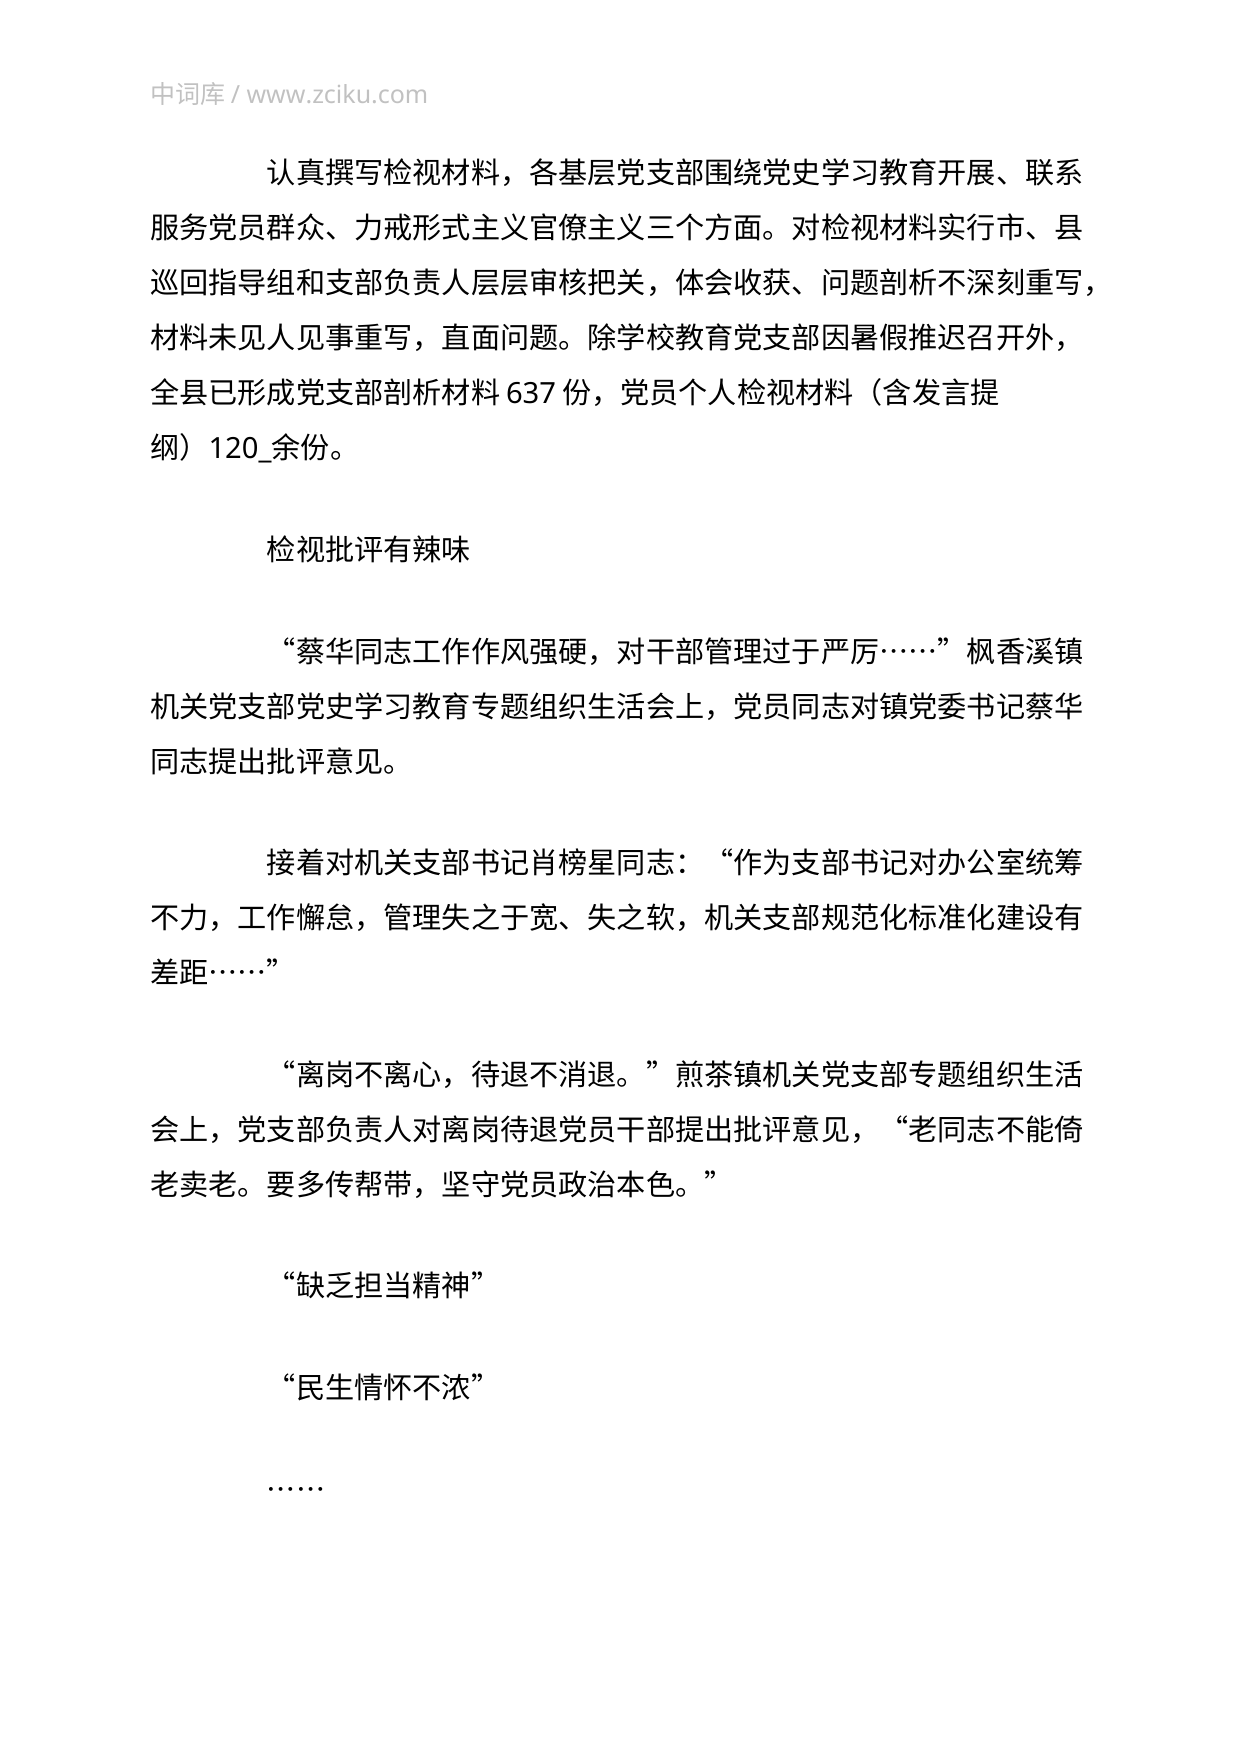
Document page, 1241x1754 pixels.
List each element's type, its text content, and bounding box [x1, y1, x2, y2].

text “民生情怀不浓” [150, 1365, 1090, 1407]
text “蔡华同志工作作风强硬，对干部管理过于严厉……”枫香溪镇机关党支部党史学习教育专题组织生活会上，党员同志对镇党委书记蔡华同志提出批评意见。 [150, 628, 1090, 780]
text 认真撰写检视材料，各基层党支部围绕党史学习教育开展、联系服务党员群众、力戒形式主义官僚主义三个方面。对检视材料实行市、县巡回指导组和支部负责人层层审核把关，体会收获、问题剖析不深刻重写，材料未见人见事重写，直面问题。除学校教育党支部因暑假推迟召开外，全县已形成党支部剖析材料637份，党员个人检视材料（含发言提纲）120_余份。 [150, 150, 1090, 467]
text “缺乏担当精神” [150, 1263, 1090, 1305]
text 接着对机关支部书记肖榜星同志：“作为支部书记对办公室统筹不力，工作懈怠，管理失之于宽、失之软，机关支部规范化标准化建设有差距……” [150, 840, 1090, 992]
text 检视批评有辣味 [150, 527, 1090, 569]
text “离岗不离心，待退不消退。”煎茶镇机关党支部专题组织生活会上，党支部负责人对离岗待退党员干部提出批评意见，“老同志不能倚老卖老。要多传帮带，坚守党员政治本色。” [150, 1051, 1090, 1203]
text …… [150, 1467, 1090, 1509]
